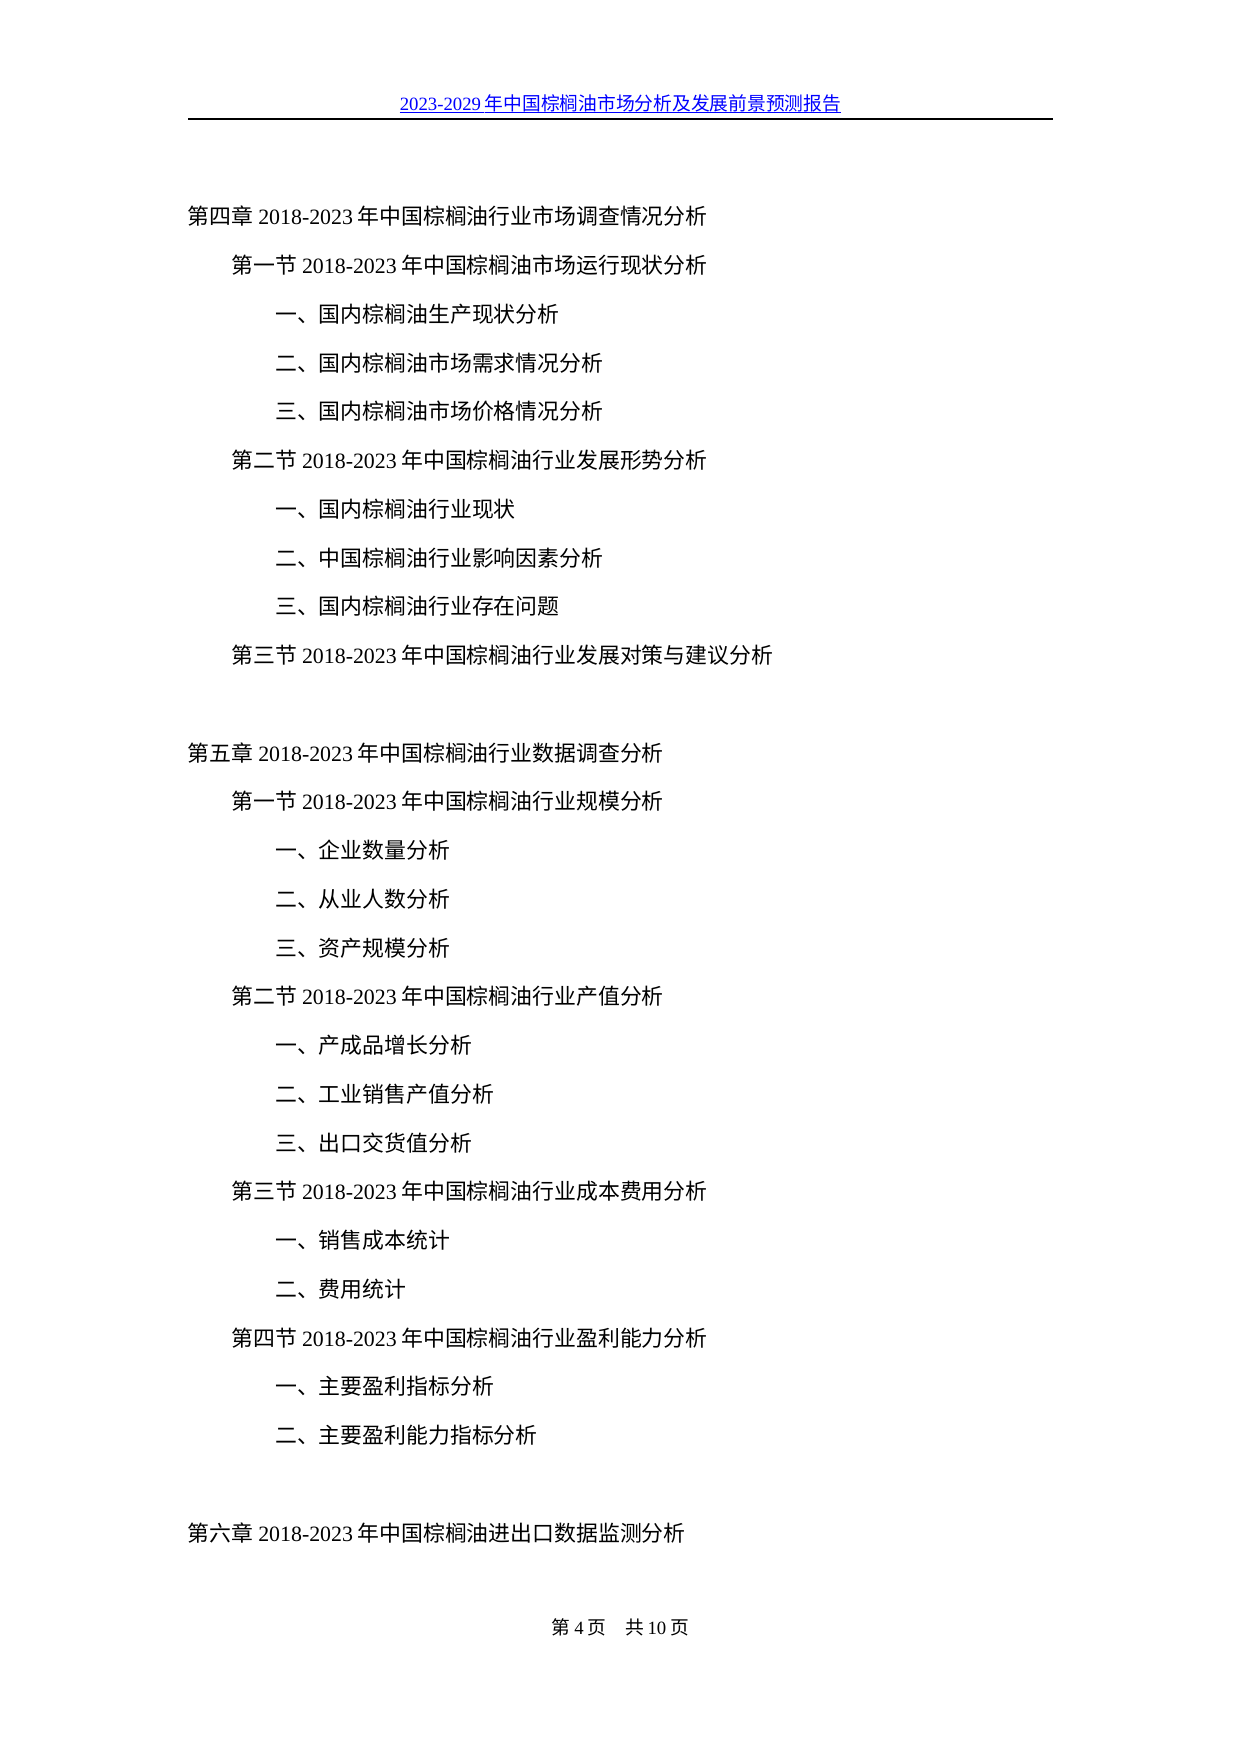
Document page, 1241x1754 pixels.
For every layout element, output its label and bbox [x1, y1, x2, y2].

text [187, 150, 1053, 1548]
